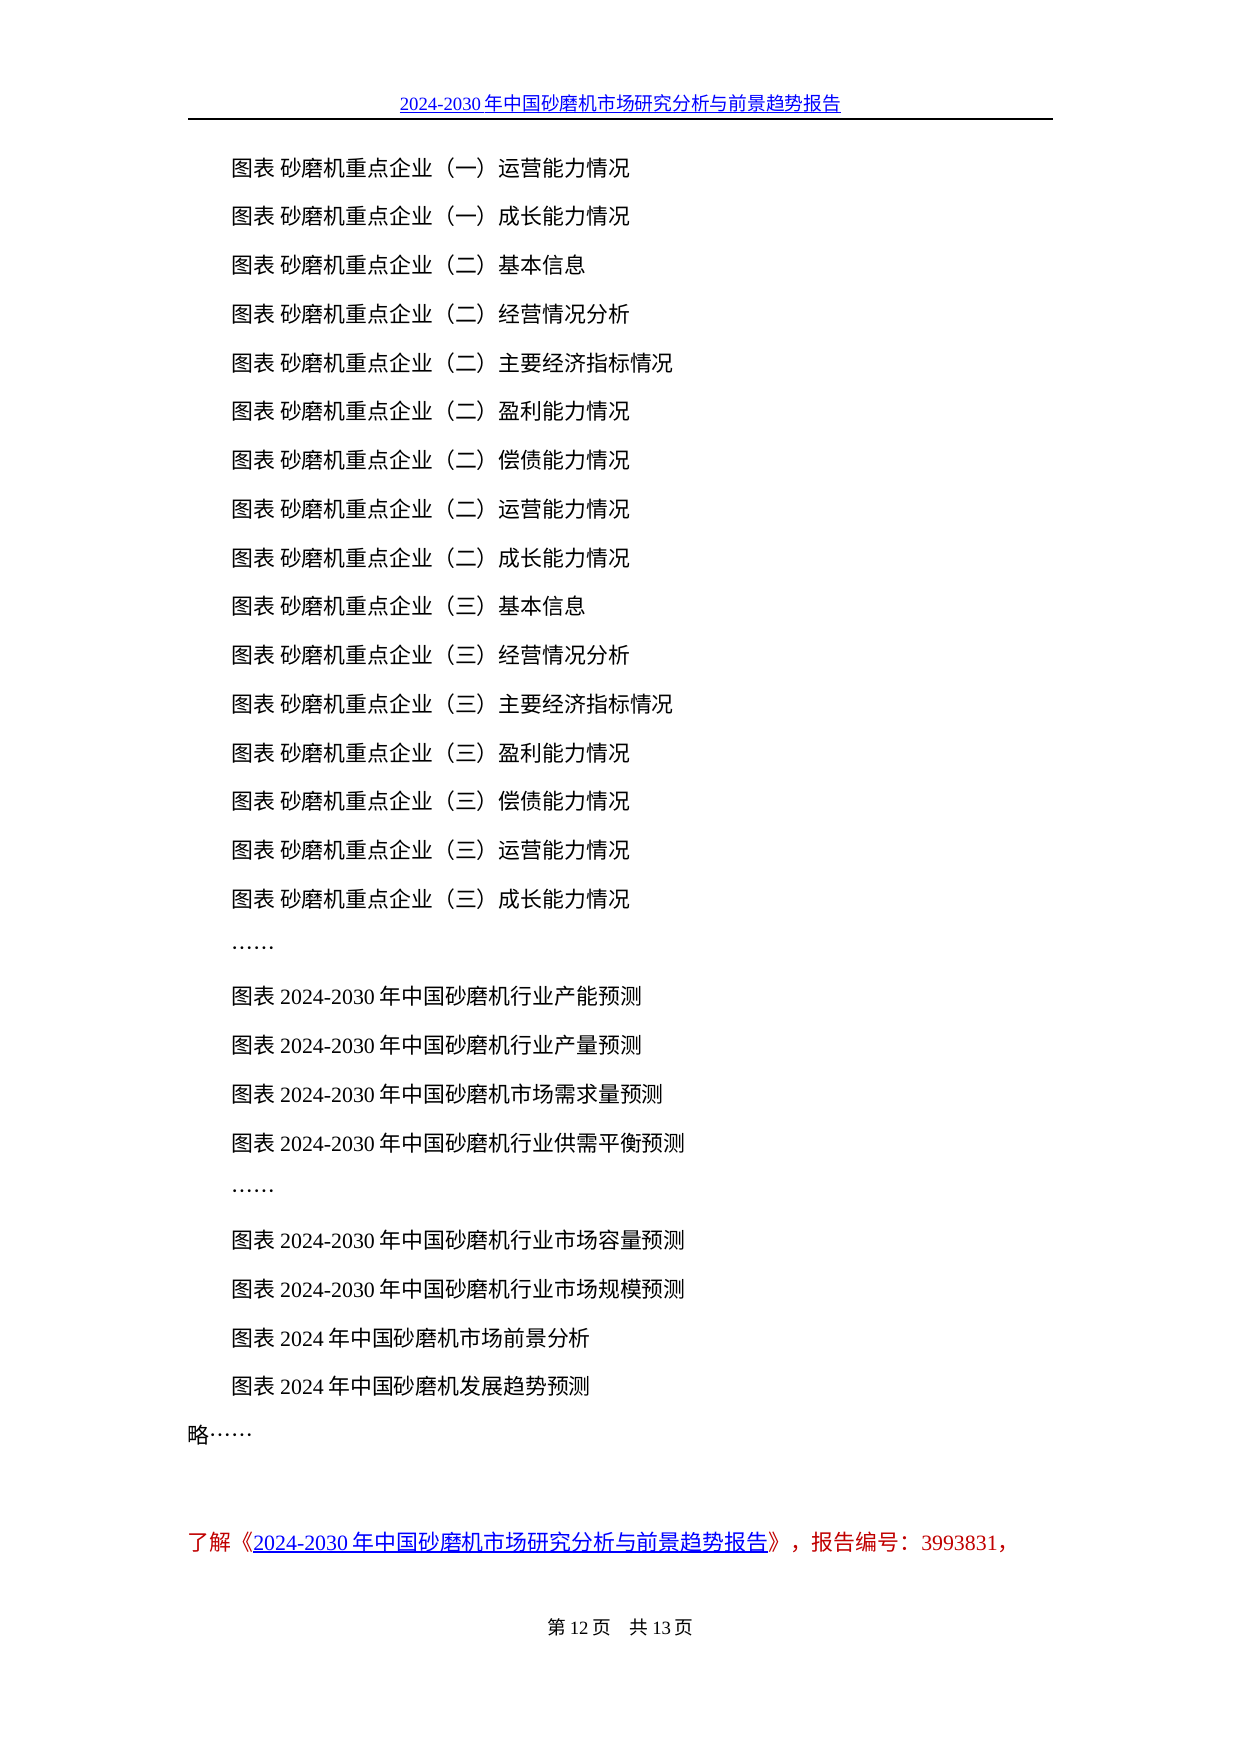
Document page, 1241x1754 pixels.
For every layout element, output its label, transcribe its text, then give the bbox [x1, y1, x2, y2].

text 了解《2024-2030年中国砂磨机市场研究分析与前景趋势报告》，报告编号：3993831， [187, 1524, 1053, 1557]
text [187, 150, 1053, 1450]
